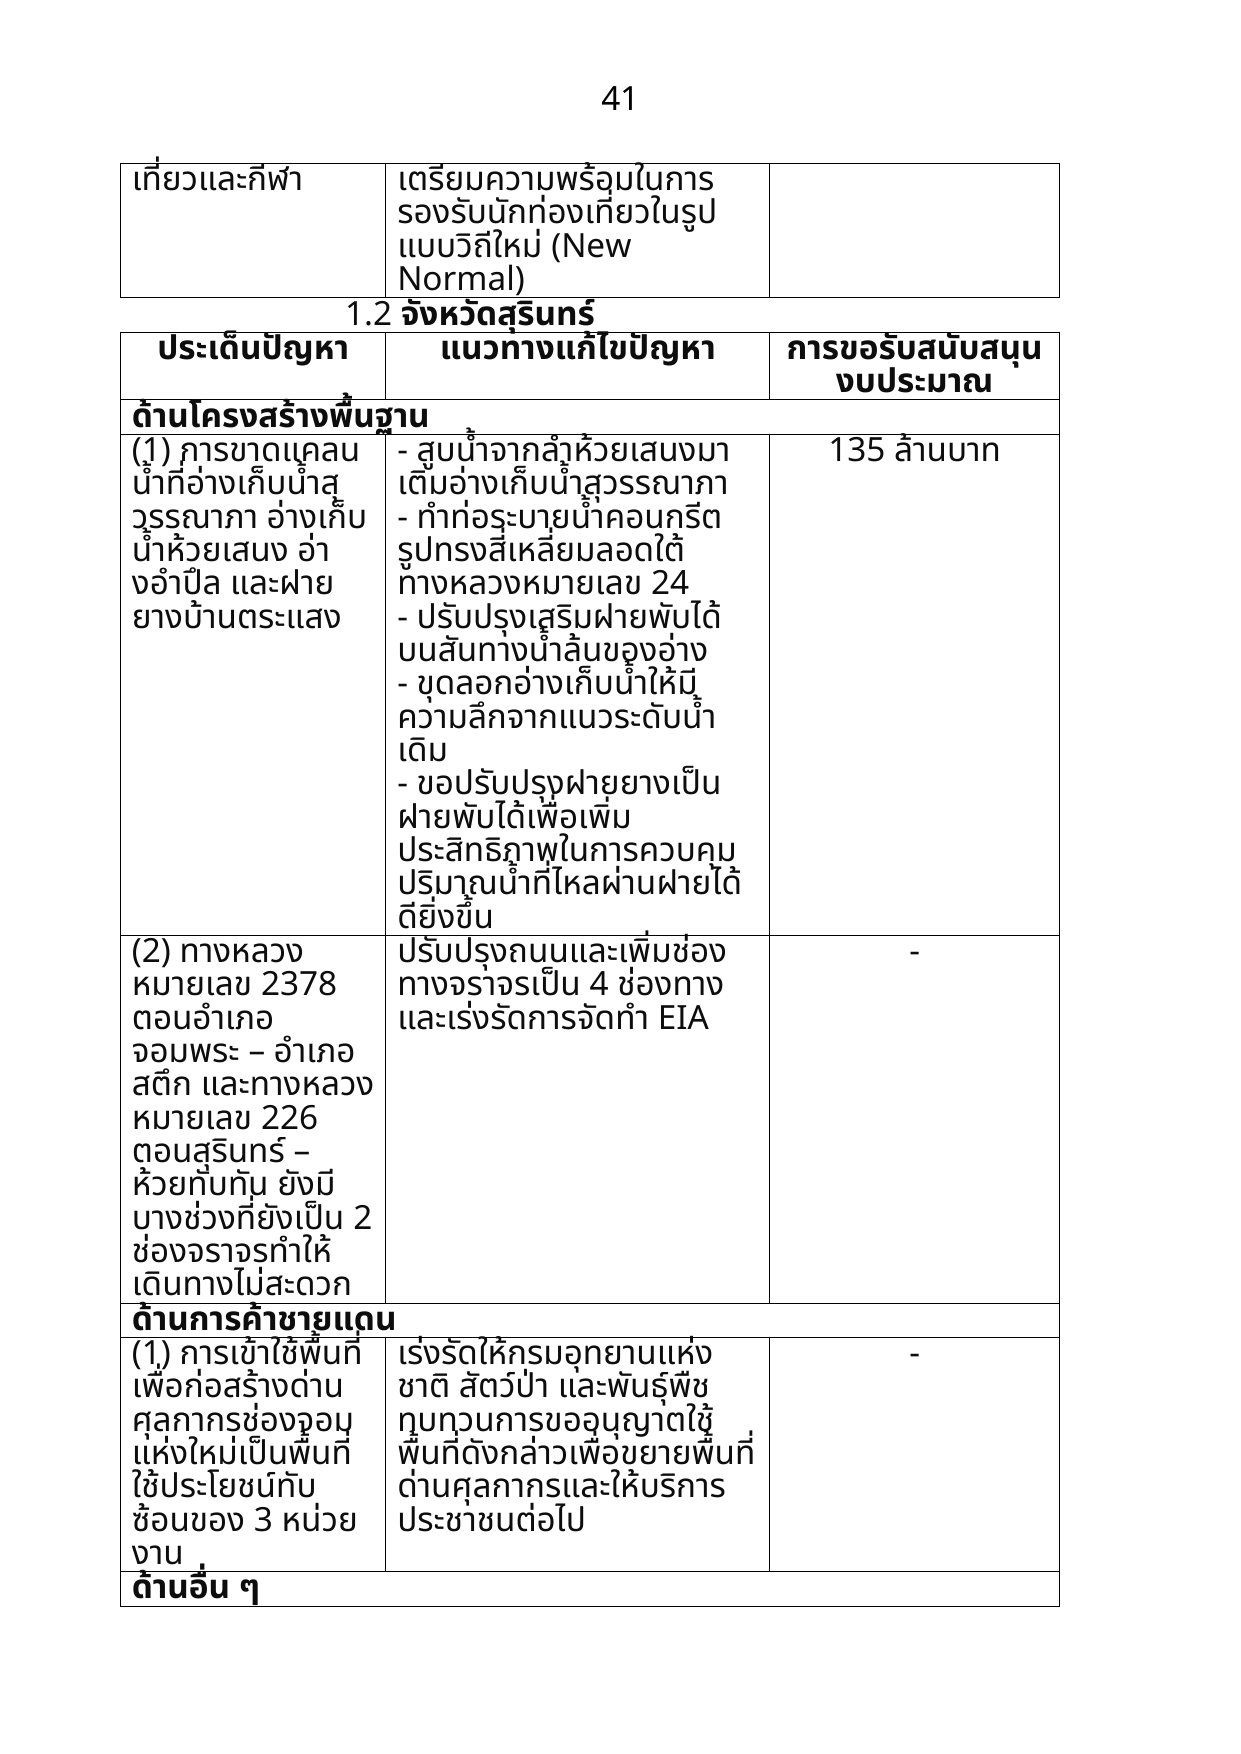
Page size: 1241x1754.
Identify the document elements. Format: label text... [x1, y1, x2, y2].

table_cell - [770, 164, 1059, 297]
text 1.2 จังหวัดสุรินทร์ [120, 298, 1120, 332]
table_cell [386, 164, 769, 297]
table_cell 135 ล้านบาท [770, 435, 1059, 935]
table_cell ด้านอื่น ๆ [121, 1572, 1059, 1606]
table_cell - [770, 1338, 1059, 1571]
table_cell เร่งรัดให้กรมอุทยานแห่งชาติ สัตว์ป่า และพันธุ์พืช ทบทวนการขออนุญาตใช้พื้นที่ดังกล่าวเพื่อขยายพื้นที่ด่านศุลกากรและให้บริการประชาชนต่อไป [386, 1338, 769, 1571]
table_cell (1) การเข้าใช้พื้นที่เพื่อก่อสร้างด่านศุลกากรช่องจอมแห่งใหม่เป็นพื้นที่ใช้ประโยชน์ทับซ้อนของ 3 หน่วยงาน [121, 1338, 385, 1571]
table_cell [121, 164, 385, 297]
table_cell - สูบน้ำจากลำห้วยเสนงมาเติมอ่างเก็บน้ำสุวรรณาภา - ทำท่อระบายน้ำคอนกรีตรูปทรงสี่เหลี่ยมลอดใต้ทางหลวงหมายเลข 24 - ปรับปรุงเสริมฝายพับได้บนสันทางน้ำล้นของอ่าง - ขุดลอกอ่างเก็บน้ำให้มีความลึกจากแนวระดับน้ำเดิม - ขอปรับปรุงฝายยางเป็นฝายพับได้เพื่อเพิ่มประสิทธิภาพในการควบคุมปริมาณน้ำที่ไหลผ่านฝายได้ดียิ่งขึ้น [386, 435, 769, 935]
table_cell - [770, 936, 1059, 1302]
table_header แนวทางแก้ไขปัญหา [386, 333, 769, 399]
table_cell (2) ทางหลวงหมายเลข 2378 ตอนอำเภอจอมพระ – อำเภอสตึก และทางหลวงหมายเลข 226 ตอนสุรินทร์ – ห้วยทับทัน ยังมีบางช่วงที่ยังเป็น 2 ช่องจราจรทำให้เดินทางไม่สะดวก [121, 936, 385, 1302]
table_cell ปรับปรุงถนนและเพิ่มช่องทางจราจรเป็น 4 ช่องทาง และเร่งรัดการจัดทำ EIA [386, 936, 769, 1302]
table_cell ด้านการค้าชายแดน [121, 1304, 1059, 1337]
table_header การขอรับสนับสนุนงบประมาณ [770, 333, 1059, 399]
table_cell (1) การขาดแคลนน้ำที่อ่างเก็บน้ำสุวรรณาภา อ่างเก็บน้ำห้วยเสนง อ่างอำปึล และฝายยางบ้านตระแสง [121, 435, 385, 935]
table_cell ด้านโครงสร้างพื้นฐาน [121, 400, 1059, 434]
table_header ประเด็นปัญหา [121, 333, 385, 399]
